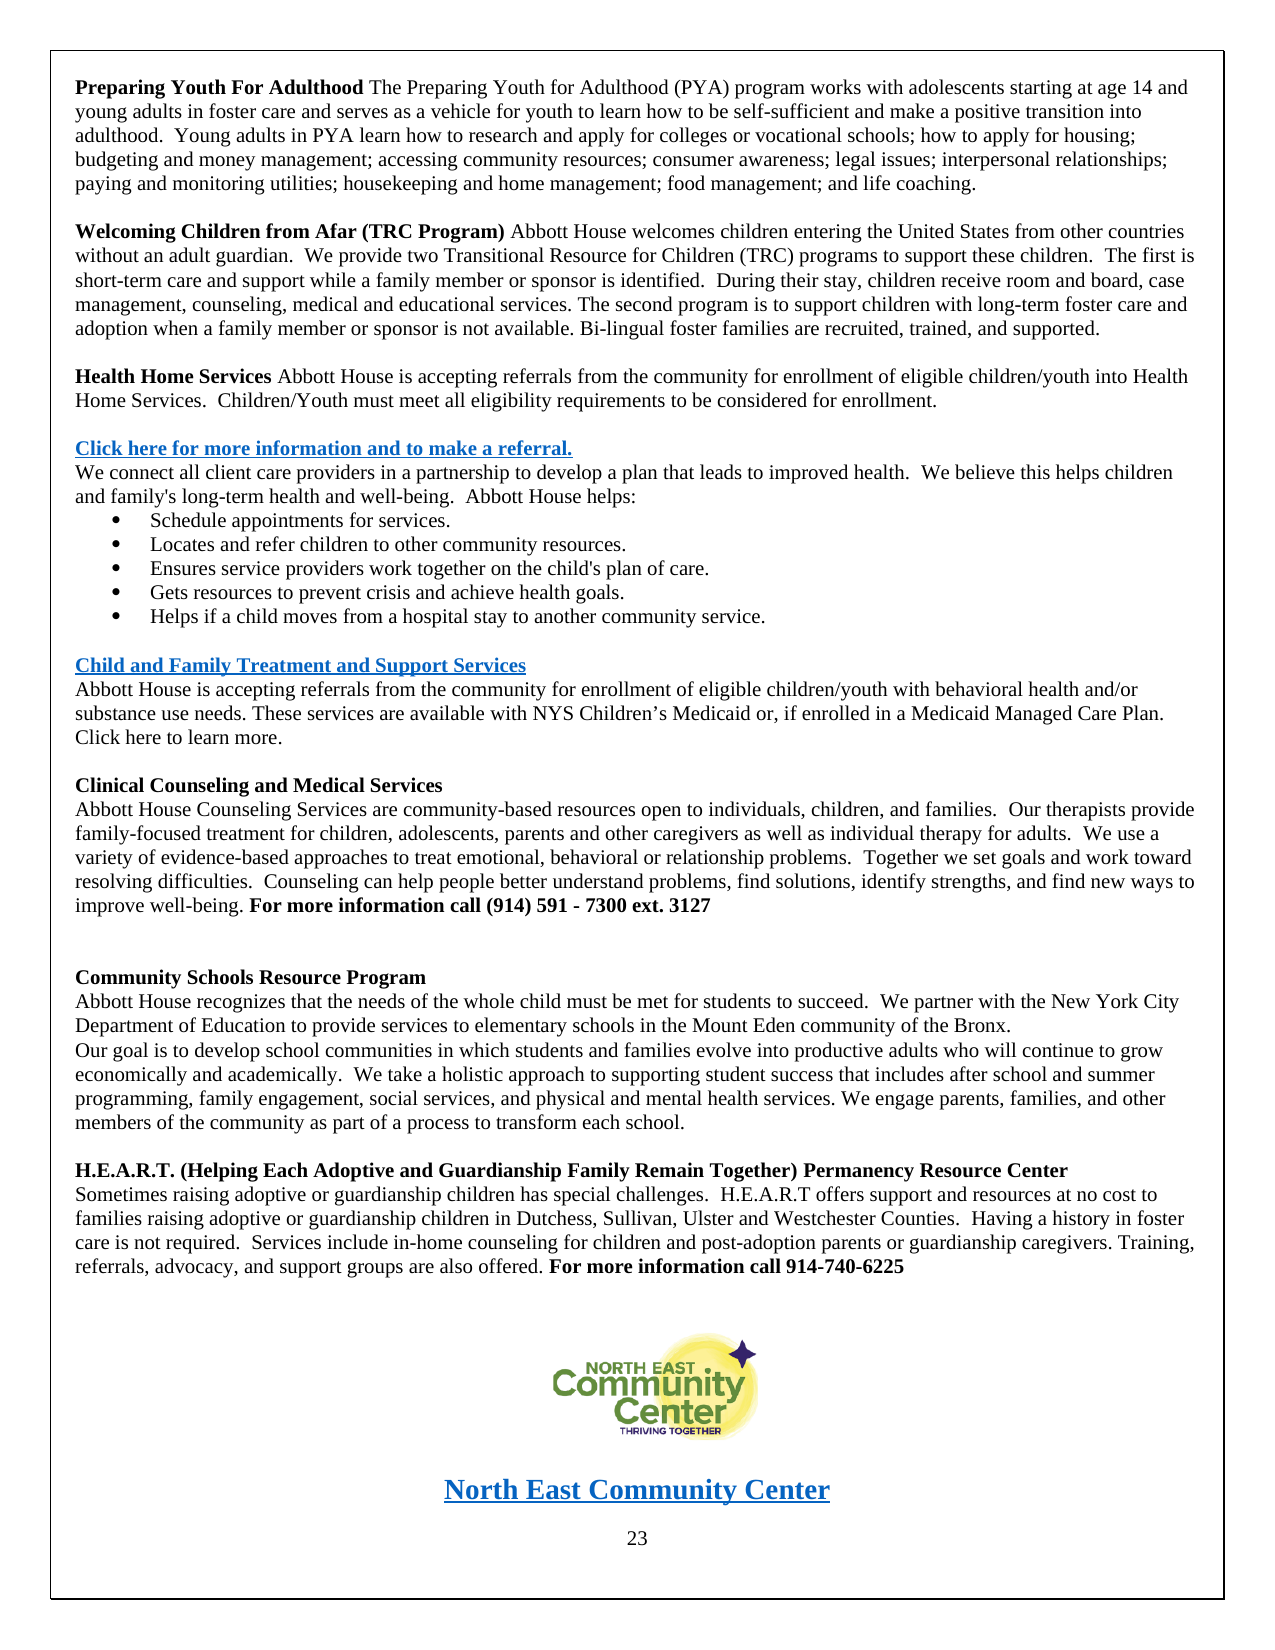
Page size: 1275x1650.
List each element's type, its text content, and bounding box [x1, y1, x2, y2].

list Helps if a child moves from a hospital stay to another community service. [112, 604, 1199, 628]
picture [551, 1332, 758, 1439]
text Child and Family Treatment and Support Services [75, 652, 1199, 677]
text North East Community Center [75, 1472, 1199, 1506]
text Community Schools Resource Program [75, 965, 1199, 989]
list Schedule appointments for services. [112, 508, 1199, 532]
text Click here for more information and to make a referral. [75, 436, 1199, 460]
text We connect all client care providers in a partnership to develop a plan that leads to improved health. We believe this helps children and family's long-term health and well-being. Abbott House helps: [75, 460, 1199, 508]
list Ensures service providers work together on the child's plan of care. [112, 556, 1199, 580]
text Abbott House is accepting referrals from the community for enrollment of eligible children/youth with behavioral health and/or substance use needs. These services are available with NYS Children’s Medicaid or, if enrolled in a Medicaid Managed Care Plan. Click here to learn more. [75, 677, 1199, 749]
list Gets resources to prevent crisis and achieve health goals. [112, 580, 1199, 604]
text Abbott House Counseling Services are community-based resources open to individuals, children, and families. Our therapists provide family-focused treatment for children, adolescents, parents and other caregivers as well as individual therapy for adults. We use a variety of evidence-based approaches to treat emotional, behavioral or relationship problems. Together we set goals and work toward resolving difficulties. Counseling can help people better understand problems, find solutions, identify strengths, and find new ways to improve well-being. For more information call (914) 591 - 7300 ext. 3127 [75, 797, 1199, 917]
text Clinical Counseling and Medical Services [75, 773, 1199, 797]
text Preparing Youth For Adulthood The Preparing Youth for Adulthood (PYA) program works with adolescents starting at age 14 and young adults in foster care and serves as a vehicle for youth to learn how to be self-sufficient and make a positive transition into adulthood. Young adults in PYA learn how to research and apply for colleges or vocational schools; how to apply for housing; budgeting and money management; accessing community resources; consumer awareness; legal issues; interpersonal relationships; paying and monitoring utilities; housekeeping and home management; food management; and life coaching. [75, 75, 1199, 195]
text Abbott House recognizes that the needs of the whole child must be met for students to succeed. We partner with the New York City Department of Education to provide services to elementary schools in the Mount Eden community of the Bronx. [75, 989, 1199, 1037]
text Health Home Services Abbott House is accepting referrals from the community for enrollment of eligible children/youth into Health Home Services. Children/Youth must meet all eligibility requirements to be considered for enrollment. [75, 364, 1199, 412]
list Locates and refer children to other community resources. [112, 532, 1199, 556]
text H.E.A.R.T. (Helping Each Adoptive and Guardianship Family Remain Together) Permanency Resource Center [75, 1158, 1199, 1182]
text Our goal is to develop school communities in which students and families evolve into productive adults who will continue to grow economically and academically. We take a holistic approach to supporting student success that includes after school and summer programming, family engagement, social services, and physical and mental health services. We engage parents, families, and other members of the community as part of a process to transform each school. [75, 1037, 1199, 1134]
text Welcoming Children from Afar (TRC Program) Abbott House welcomes children entering the United States from other countries without an adult guardian. We provide two Transitional Resource for Children (TRC) programs to support these children. The first is short-term care and support while a family member or sponsor is identified. During their stay, children receive room and board, case management, counseling, medical and educational services. The second program is to support children with long-term foster care and adoption when a family member or sponsor is not available. Bi-lingual foster families are recruited, trained, and supported. [75, 219, 1199, 340]
text Sometimes raising adoptive or guardianship children has special challenges. H.E.A.R.T offers support and resources at no cost to families raising adoptive or guardianship children in Dutchess, Sullivan, Ulster and Westchester Counties. Having a history in foster care is not required. Services include in-home counseling for children and post-adoption parents or guardianship caregivers. Training, referrals, advocacy, and support groups are also offered. For more information call 914-740-6225 [75, 1182, 1199, 1278]
